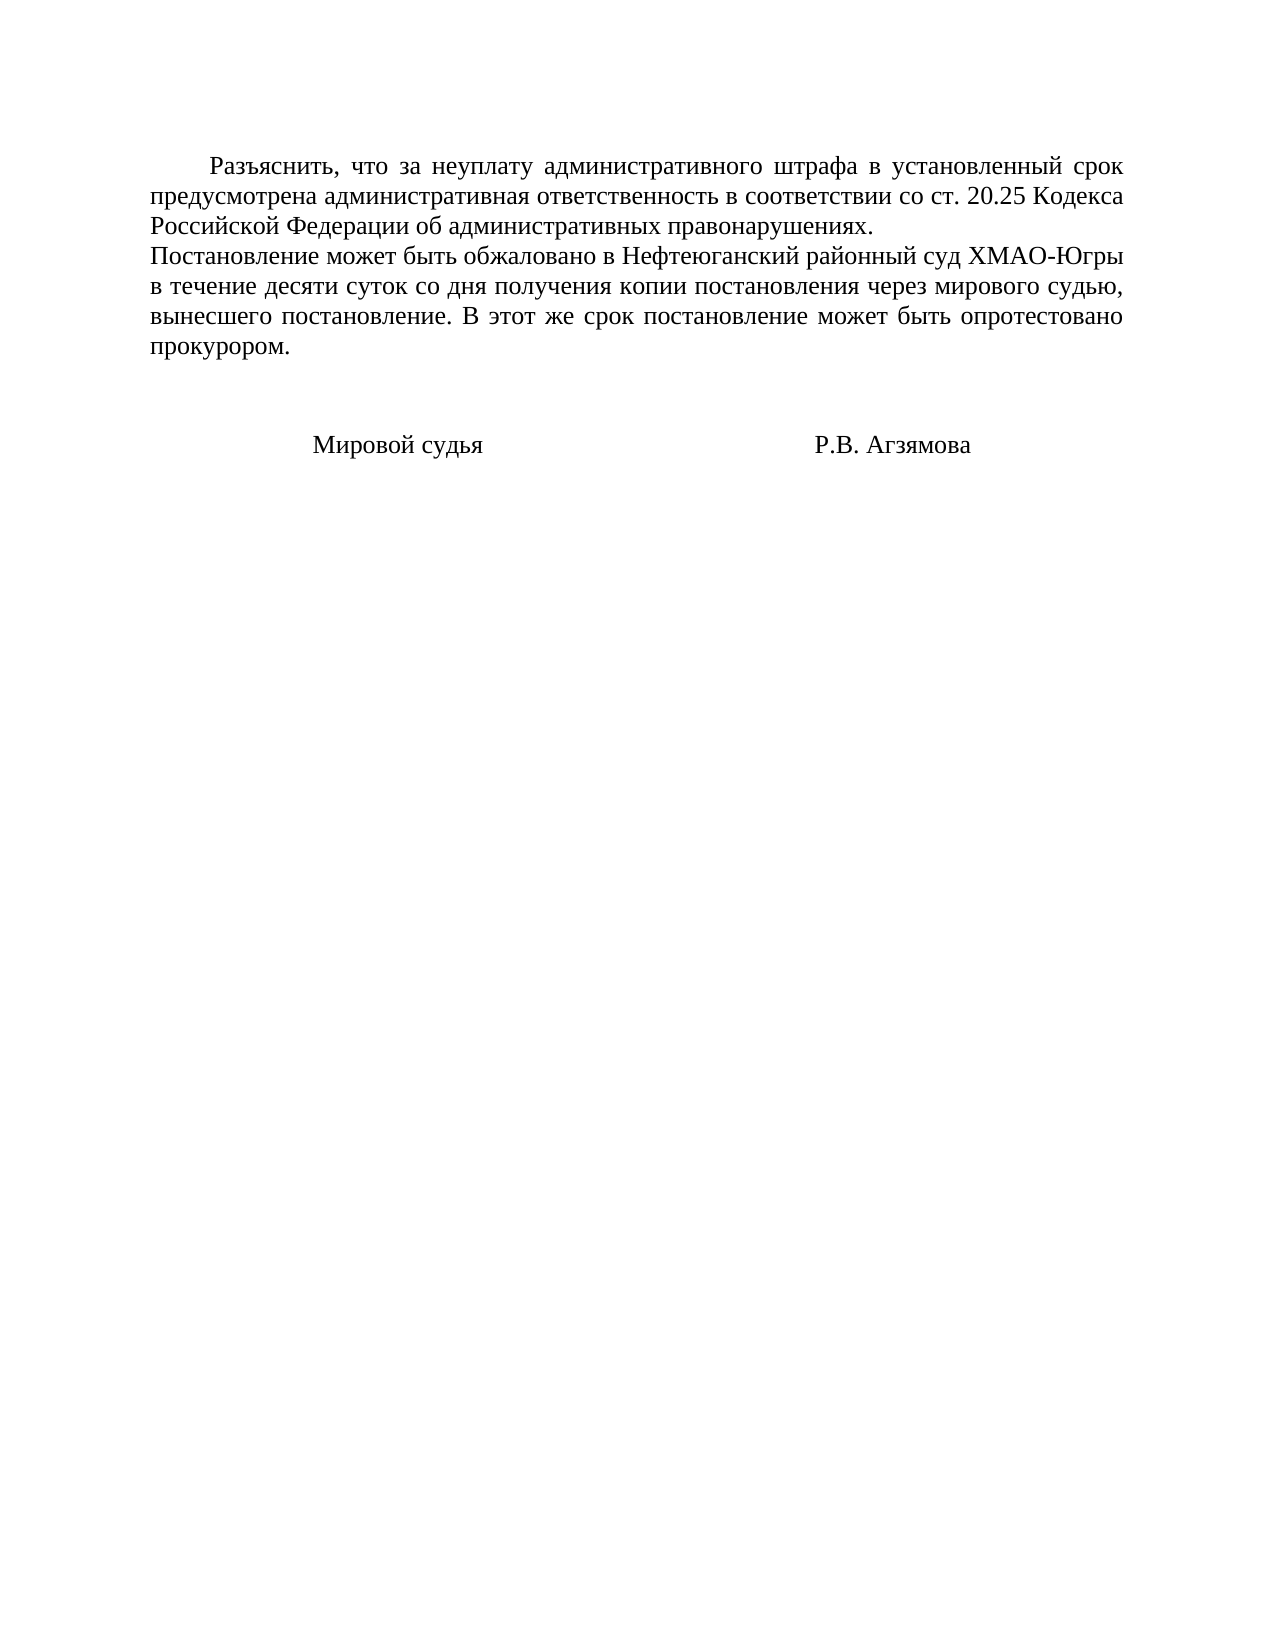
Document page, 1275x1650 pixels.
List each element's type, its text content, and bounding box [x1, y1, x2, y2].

text Мировой судья Р.В. Агзямова [283, 429, 1125, 459]
text Постановление может быть обжаловано в Нефтеюганский районный суд ХМАО-Югры в течение десяти суток со дня получения копии постановления через мирового судью, вынесшего постановление. В этот же срок постановление может быть опротестовано прокурором. [150, 240, 1125, 360]
text Разъяснить, что за неуплату административного штрафа в установленный срок предусмотрена административная ответственность в соответствии со ст. 20.25 Кодекса Российской Федерации об административных правонарушениях. [150, 150, 1125, 240]
